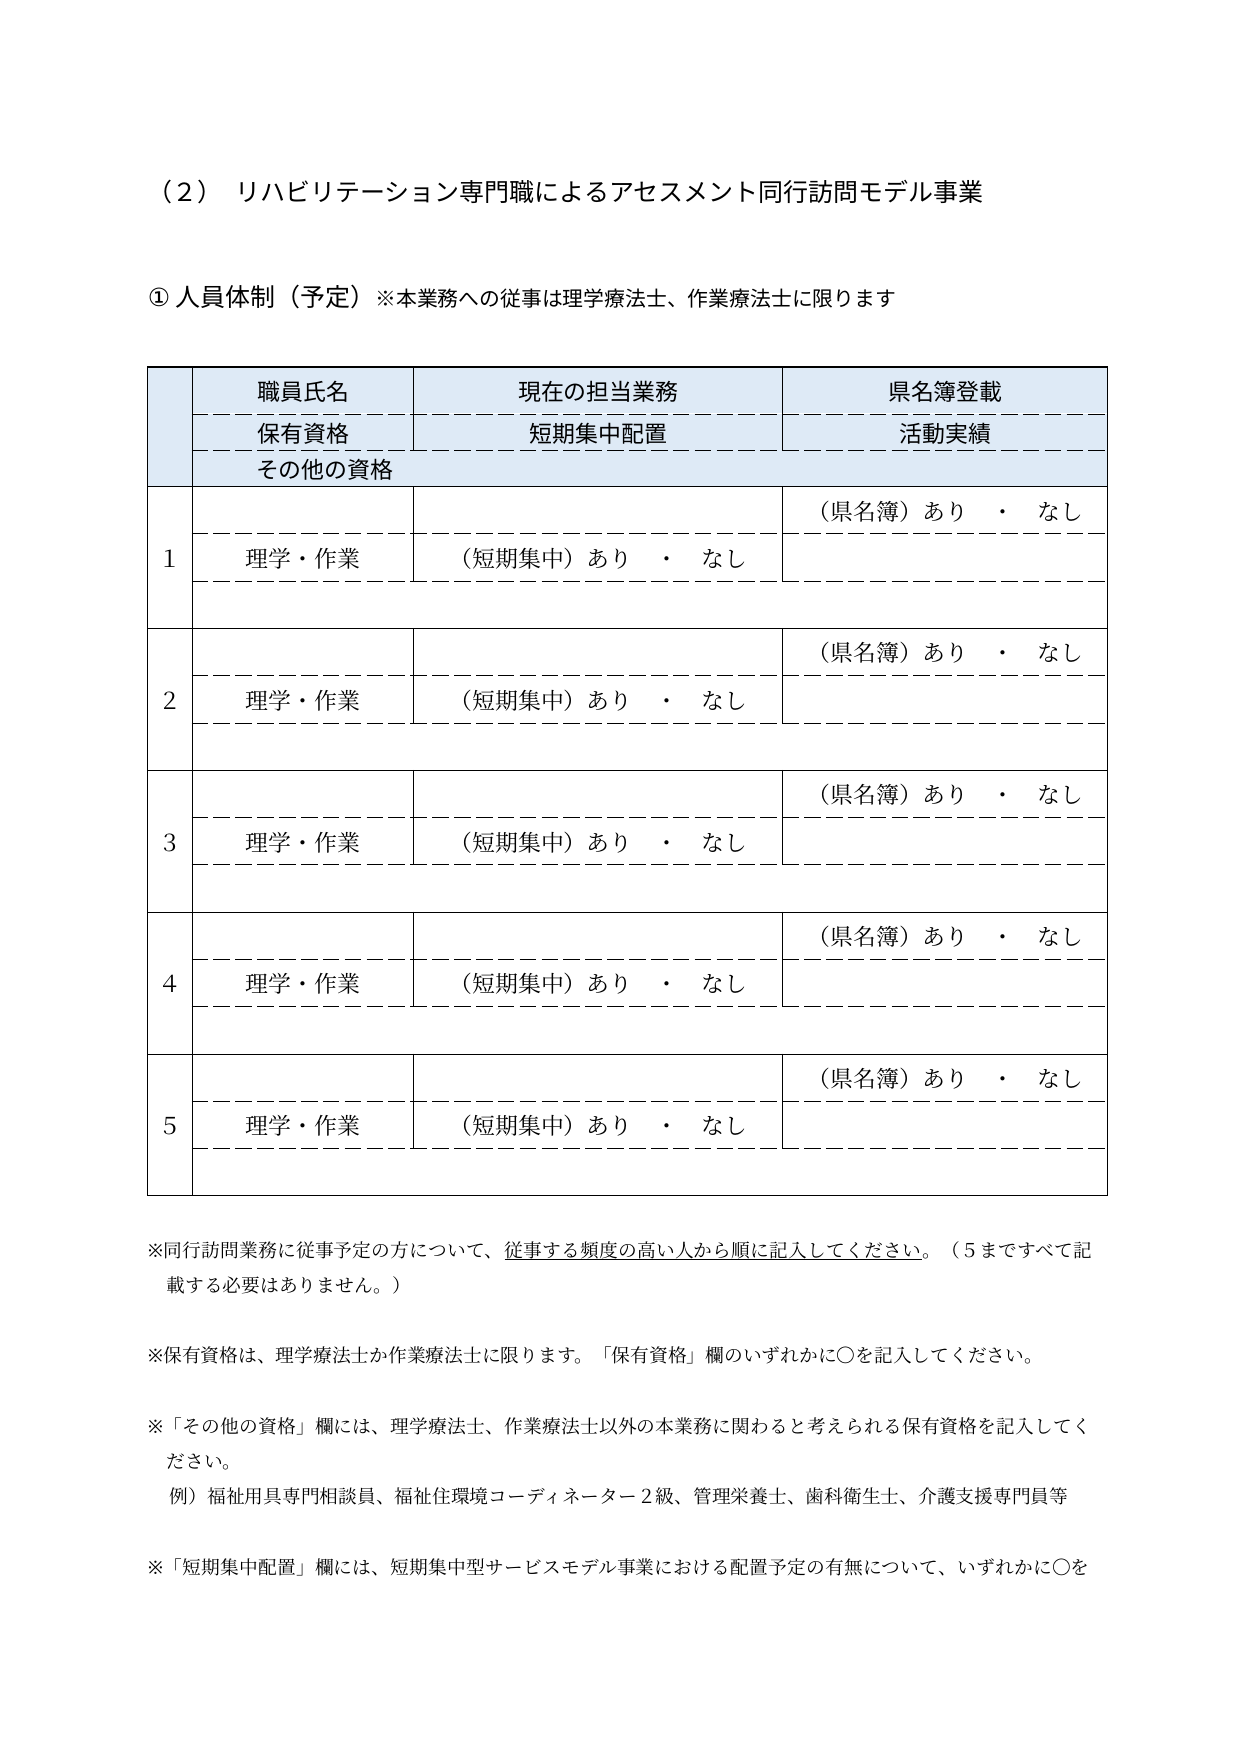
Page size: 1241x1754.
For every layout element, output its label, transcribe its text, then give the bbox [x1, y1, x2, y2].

table_cell 短期集中配置 [414, 414, 782, 450]
table_cell [414, 771, 782, 817]
table_cell [193, 1148, 1107, 1195]
table_cell [783, 533, 1107, 581]
table_cell [783, 675, 1107, 722]
table_cell （短期集中）あり ・ なし [414, 1101, 782, 1148]
table_cell [414, 487, 782, 533]
table_cell 理学・作業 [193, 959, 413, 1006]
table_cell 理学・作業 [193, 675, 413, 722]
table_cell （県名簿）あり ・ なし [783, 1055, 1107, 1101]
table_cell その他の資格 [193, 450, 1107, 486]
table_cell [193, 771, 413, 817]
table_cell [783, 959, 1107, 1006]
table_cell （県名簿）あり ・ なし [783, 629, 1107, 675]
table_header 現在の担当業務 [414, 368, 782, 413]
table_cell （短期集中）あり ・ なし [414, 533, 782, 581]
text 例）福祉用具専門相談員、福祉住環境コーディネーター２級、管理栄養士、歯科衛生士、介護支援専門員等 [169, 1478, 1092, 1513]
table_cell （県名簿）あり ・ なし [783, 771, 1107, 817]
table_cell [193, 581, 1107, 628]
table_cell １ [148, 487, 192, 628]
table_cell [414, 1055, 782, 1101]
text ※保有資格は、理学療法士か作業療法士に限ります。「保有資格」欄のいずれかに〇を記入してください。 [148, 1337, 1092, 1372]
text ※同行訪問業務に従事予定の方について、従事する頻度の高い人から順に記入してください。（５まですべて記載する必要はありません。） [148, 1232, 1092, 1302]
table_header 職員氏名 [193, 368, 413, 413]
table_cell [193, 487, 413, 533]
table_cell [193, 913, 413, 959]
table_cell ２ [148, 629, 192, 770]
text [148, 1548, 1092, 1584]
table_cell ５ [148, 1055, 192, 1195]
table_cell ３ [148, 771, 192, 912]
list リハビリテーション専門職によるアセスメント同行訪問モデル事業 [148, 155, 1092, 226]
table_cell 活動実績 [783, 414, 1107, 450]
text ※「その他の資格」欄には、理学療法士、作業療法士以外の本業務に関わると考えられる保有資格を記入してください。 [148, 1408, 1092, 1478]
table_header [148, 368, 192, 486]
table_cell 理学・作業 [193, 1101, 413, 1148]
table_header 県名簿登載 [783, 368, 1107, 413]
table_cell [193, 864, 1107, 912]
table_cell [193, 723, 1107, 770]
table_cell （短期集中）あり ・ なし [414, 959, 782, 1006]
table_cell [414, 629, 782, 675]
text ①人員体制（予定）※本業務への従事は理学療法士、作業療法士に限ります [148, 261, 1092, 331]
table_cell （短期集中）あり ・ なし [414, 675, 782, 722]
table_cell [193, 629, 413, 675]
table_cell 理学・作業 [193, 817, 413, 864]
table_cell [783, 1101, 1107, 1148]
table_cell （短期集中）あり ・ なし [414, 817, 782, 864]
table_cell （県名簿）あり ・ なし [783, 913, 1107, 959]
table_cell [193, 1055, 413, 1101]
table_cell 保有資格 [193, 414, 413, 450]
table_cell [193, 1006, 1107, 1053]
table_cell 理学・作業 [193, 533, 413, 581]
table_cell （県名簿）あり ・ なし [783, 487, 1107, 533]
table_cell ４ [148, 913, 192, 1053]
table_cell [414, 913, 782, 959]
table_cell [783, 817, 1107, 864]
